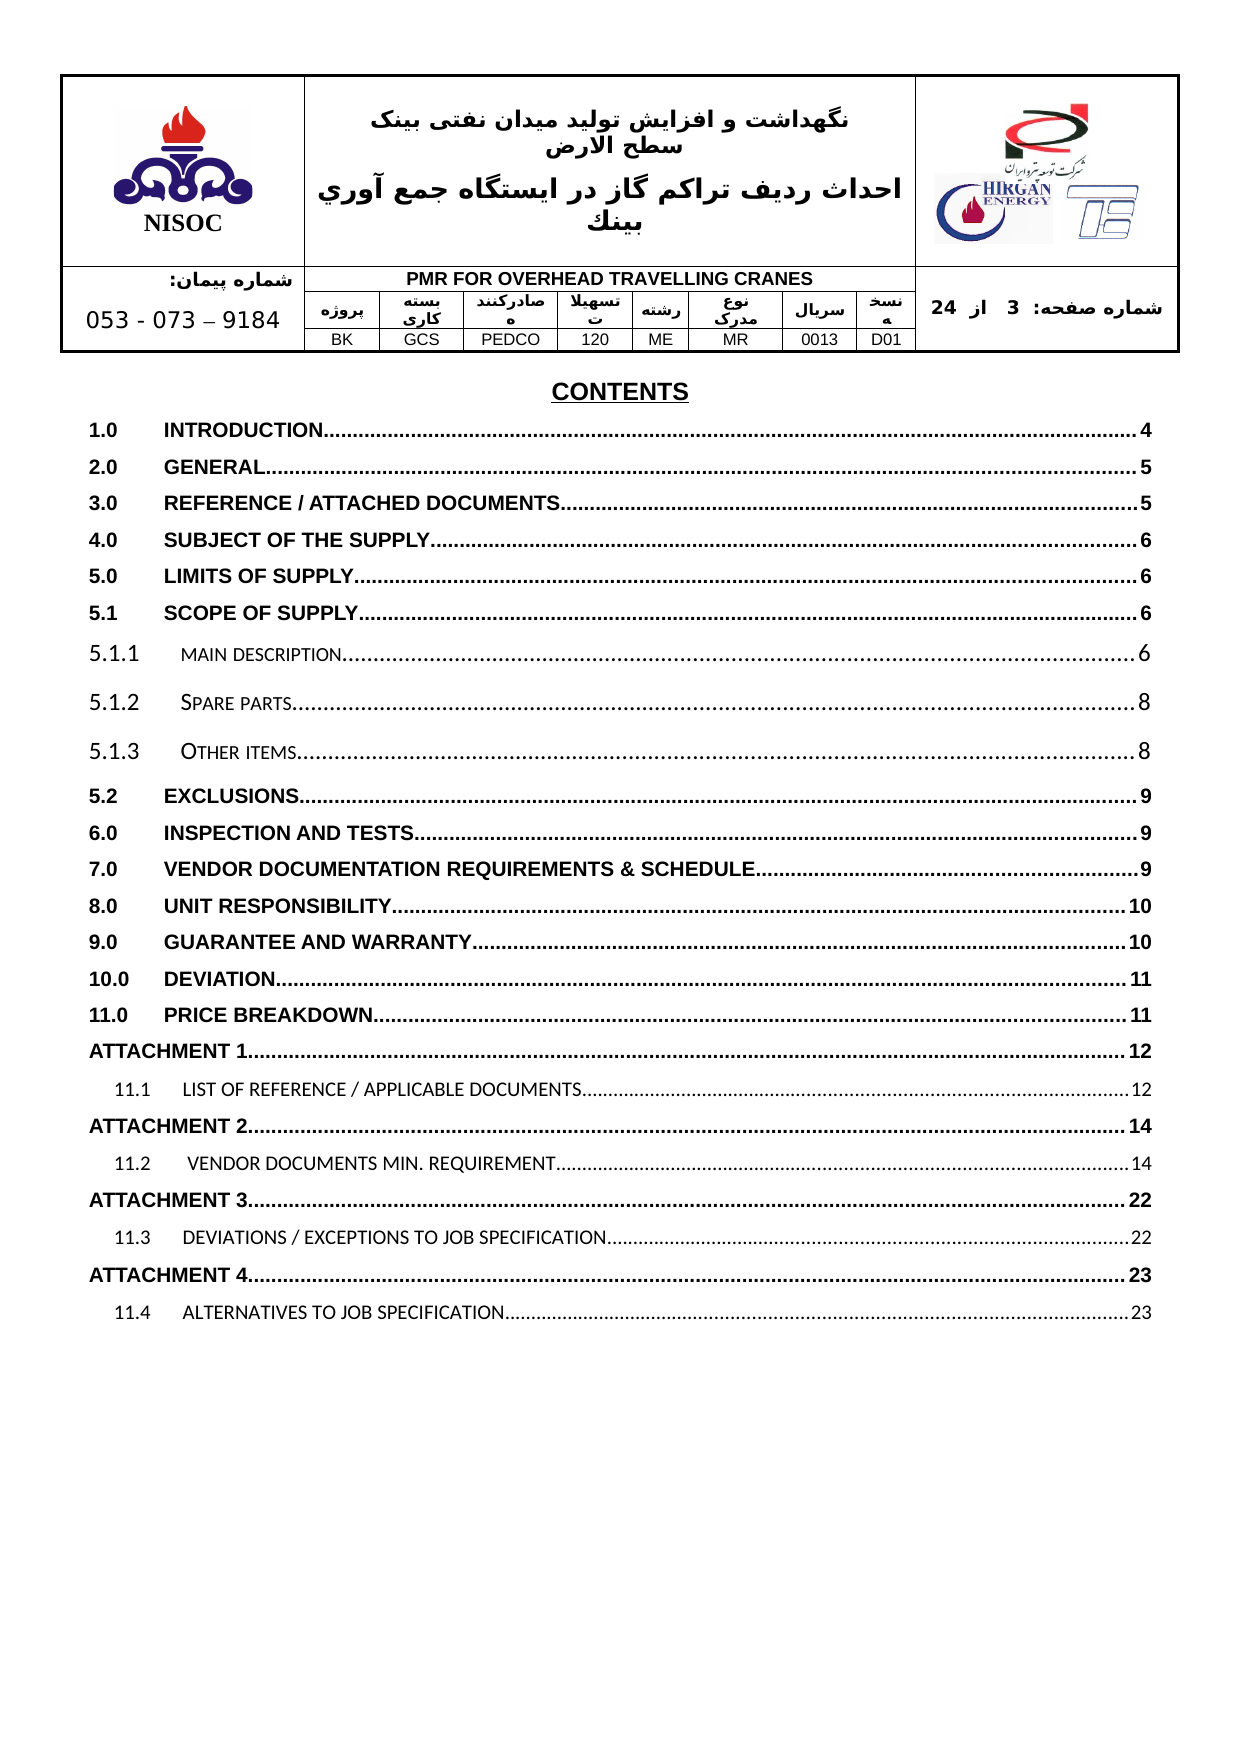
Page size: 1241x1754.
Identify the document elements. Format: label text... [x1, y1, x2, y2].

picture [113, 106, 253, 208]
text 8.0 UNIT RESPONSIBILITY 10 [89, 893, 1152, 917]
text 11.0 PRICE BREAKDOWN 11 [89, 1003, 1152, 1027]
text 9.0 GUARANTEE AND WARRANTY 10 [89, 930, 1152, 954]
text 5.1.2 Spare parts 8 [89, 686, 1152, 717]
text 6.0 INSPECTION AND TESTS 9 [89, 821, 1152, 844]
text 4.0 SUBJECT OF THE SUPPLY 6 [89, 528, 1152, 552]
text 11.3 DEVIATIONS / EXCEPTIONS TO JOB SPECIFICATION 22 [114, 1224, 1152, 1250]
text CONTENTS [89, 377, 1152, 406]
text ATTACHMENT 1 12 [89, 1039, 1152, 1063]
text 3.0 reference / ATTACHED DOCUMENTS 5 [89, 491, 1152, 515]
text 1.0 INTRODUCTION 4 [89, 418, 1152, 442]
picture [934, 103, 1089, 244]
text 11.4 ALTERNATIVES TO JOB SPECIFICATION 23 [114, 1299, 1152, 1324]
text ATTACHMENT 3 22 [89, 1188, 1152, 1212]
text ATTACHMENT 4 23 [89, 1262, 1152, 1286]
text ATTACHMENT 2 14 [89, 1114, 1152, 1138]
text 11.2 VENDOR DOCUMENTS MIN. REQUIREMENT 14 [114, 1150, 1152, 1176]
text 11.1 LIST OF REFERENCE / APPLICABLE DOCUMENTS 12 [114, 1076, 1152, 1101]
text 5.1.3 Other items 8 [89, 735, 1152, 766]
text 7.0 VENDOR DOCUMENTATION REQUIREMENTS & SCHEDULE 9 [89, 857, 1152, 881]
text 5.2 Exclusions 9 [89, 784, 1152, 808]
text 2.0 GENERAL 5 [89, 455, 1152, 479]
text 5.1.1 main description 6 [89, 637, 1152, 667]
text 5.0 LIMITS OF SUPPLY 6 [89, 564, 1152, 588]
text 5.1 scope of supply 6 [89, 601, 1152, 624]
text 10.0 DEVIATION 11 [89, 966, 1152, 990]
